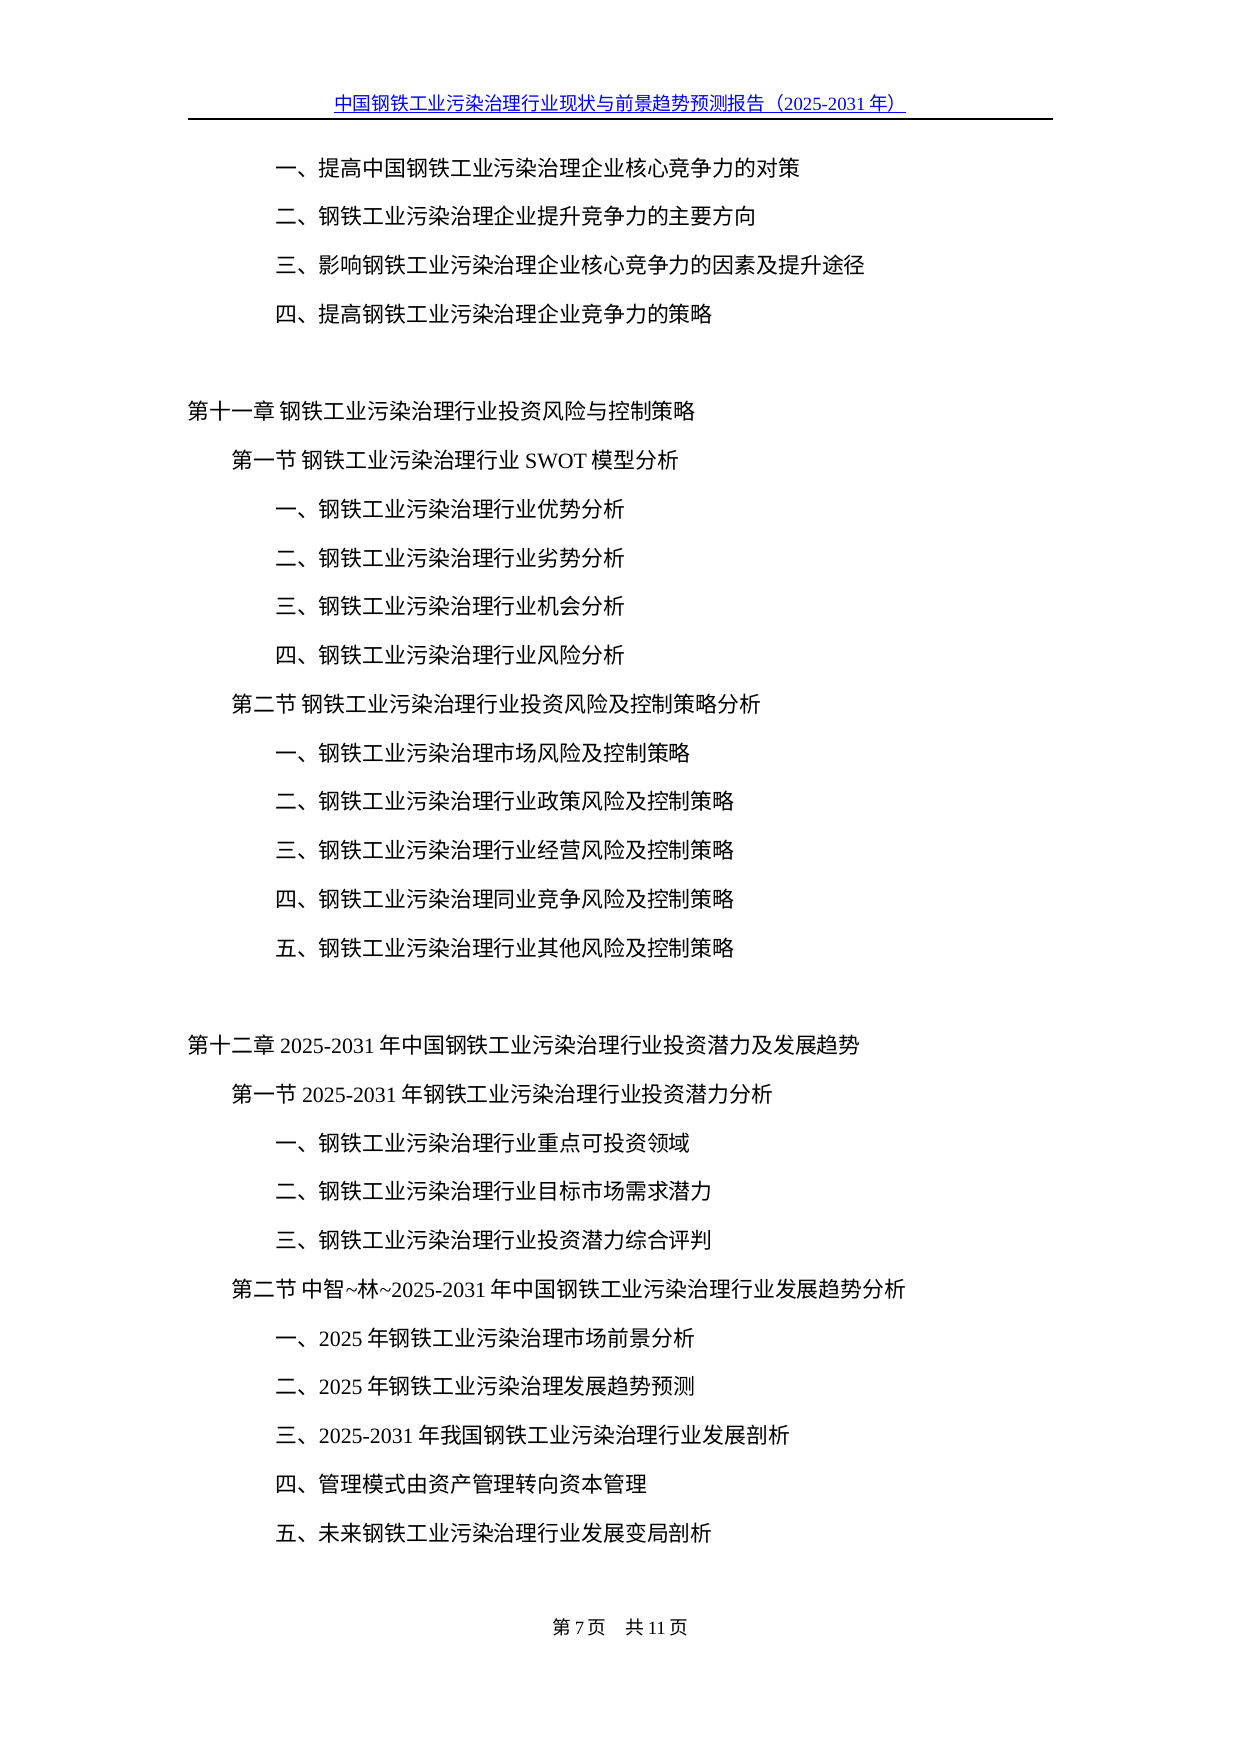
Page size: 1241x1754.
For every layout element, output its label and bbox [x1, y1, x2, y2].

text [187, 150, 1053, 1548]
